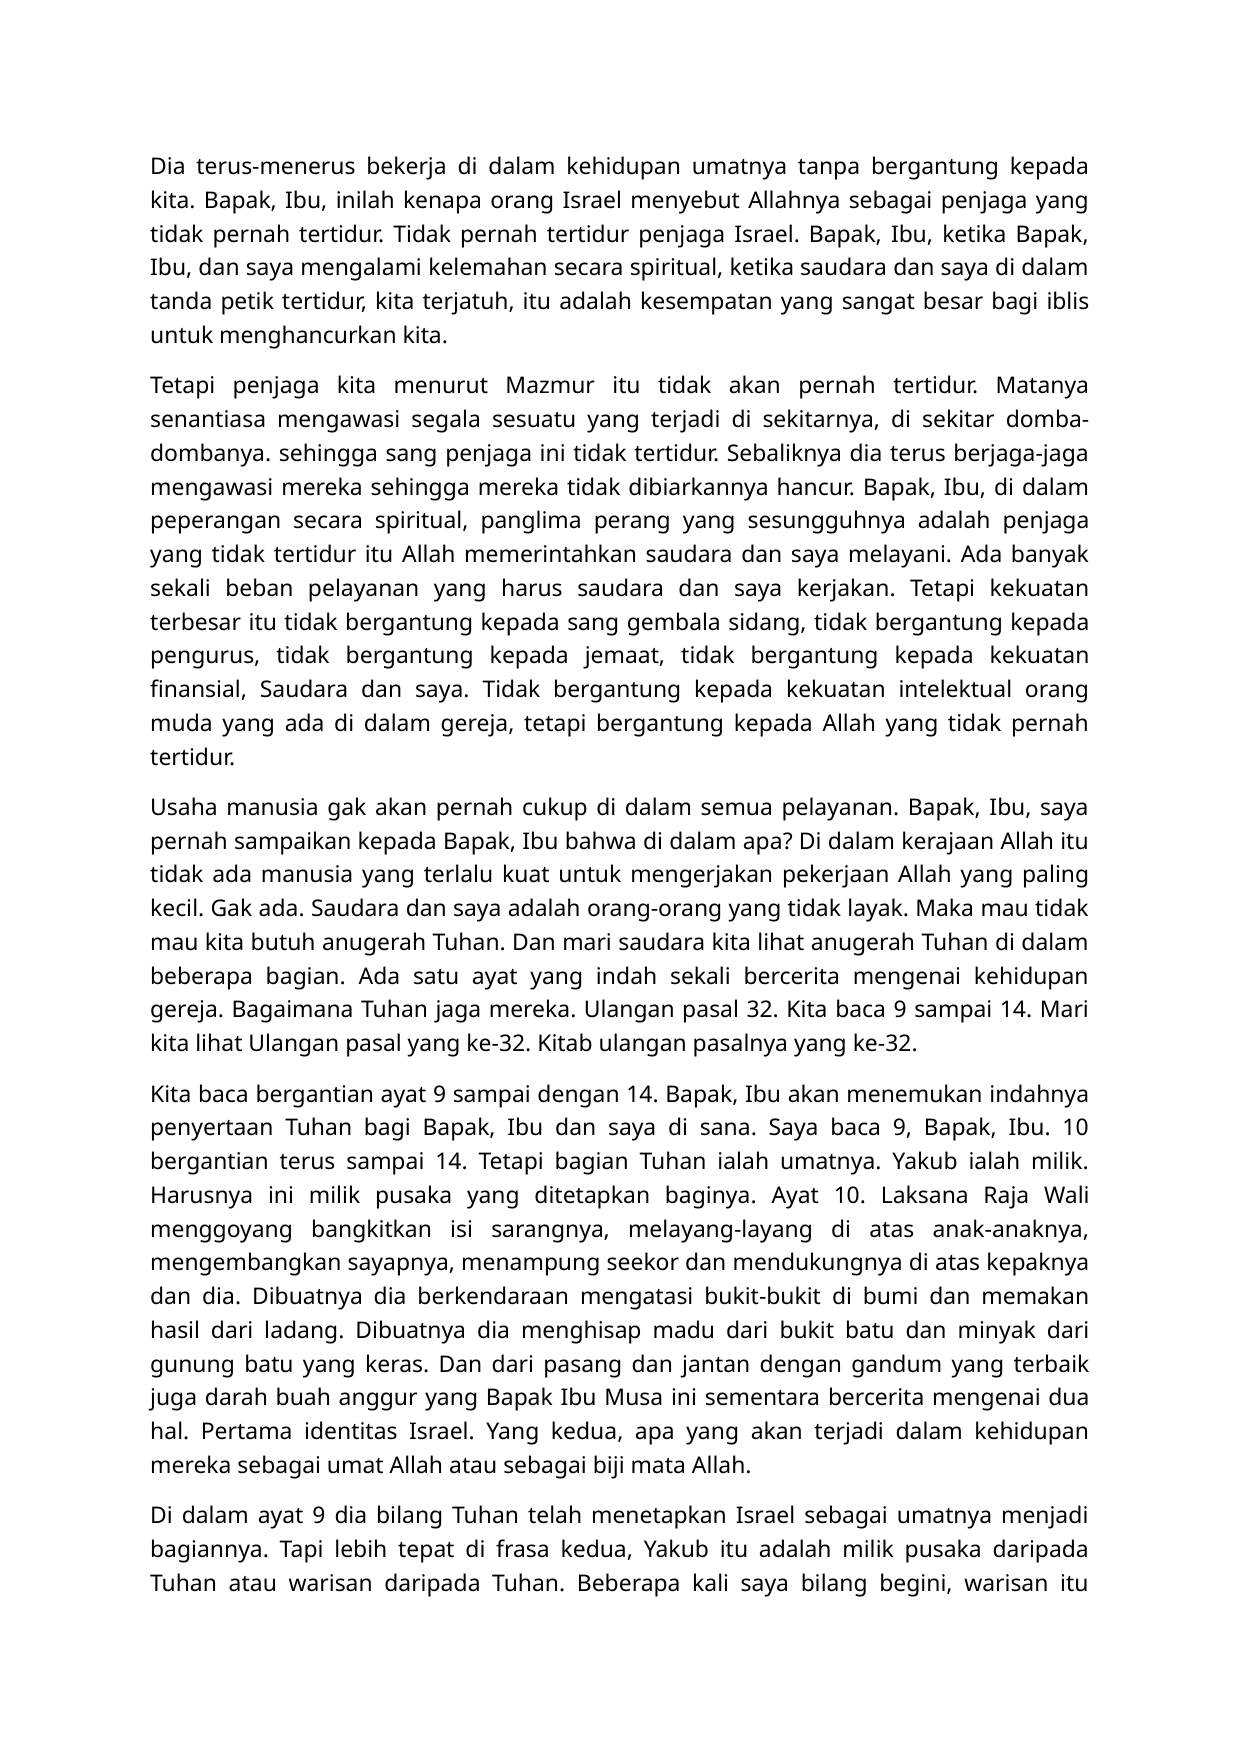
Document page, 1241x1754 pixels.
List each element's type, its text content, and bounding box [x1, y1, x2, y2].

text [150, 1499, 1090, 1598]
text Dia terus-menerus bekerja di dalam kehidupan umatnya tanpa bergantung kepada kita. Bapak, Ibu, inilah kenapa orang Israel menyebut Allahnya sebagai penjaga yang tidak pernah tertidur. Tidak pernah tertidur penjaga Israel. Bapak, Ibu, ketika Bapak, Ibu, dan saya mengalami kelemahan secara spiritual, ketika saudara dan saya di dalam tanda petik tertidur, kita terjatuh, itu adalah kesempatan yang sangat besar bagi iblis untuk menghancurkan kita. [150, 150, 1090, 350]
text Kita baca bergantian ayat 9 sampai dengan 14. Bapak, Ibu akan menemukan indahnya penyertaan Tuhan bagi Bapak, Ibu dan saya di sana. Saya baca 9, Bapak, Ibu. 10 bergantian terus sampai 14. Tetapi bagian Tuhan ialah umatnya. Yakub ialah milik. Harusnya ini milik pusaka yang ditetapkan baginya. Ayat 10. Laksana Raja Wali menggoyang bangkitkan isi sarangnya, melayang-layang di atas anak-anaknya, mengembangkan sayapnya, menampung seekor dan mendukungnya di atas kepaknya dan dia. Dibuatnya dia berkendaraan mengatasi bukit-bukit di bumi dan memakan hasil dari ladang. Dibuatnya dia menghisap madu dari bukit batu dan minyak dari gunung batu yang keras. Dan dari pasang dan jantan dengan gandum yang terbaik juga darah buah anggur yang Bapak Ibu Musa ini sementara bercerita mengenai dua hal. Pertama identitas Israel. Yang kedua, apa yang akan terjadi dalam kehidupan mereka sebagai umat Allah atau sebagai biji mata Allah. [150, 1077, 1090, 1480]
text Tetapi penjaga kita menurut Mazmur itu tidak akan pernah tertidur. Matanya senantiasa mengawasi segala sesuatu yang terjadi di sekitarnya, di sekitar domba-dombanya. sehingga sang penjaga ini tidak tertidur. Sebaliknya dia terus berjaga-jaga mengawasi mereka sehingga mereka tidak dibiarkannya hancur. Bapak, Ibu, di dalam peperangan secara spiritual, panglima perang yang sesungguhnya adalah penjaga yang tidak tertidur itu Allah memerintahkan saudara dan saya melayani. Ada banyak sekali beban pelayanan yang harus saudara dan saya kerjakan. Tetapi kekuatan terbesar itu tidak bergantung kepada sang gembala sidang, tidak bergantung kepada pengurus, tidak bergantung kepada jemaat, tidak bergantung kepada kekuatan finansial, Saudara dan saya. Tidak bergantung kepada kekuatan intelektual orang muda yang ada di dalam gereja, tetapi bergantung kepada Allah yang tidak pernah tertidur. [150, 369, 1090, 772]
text Usaha manusia gak akan pernah cukup di dalam semua pelayanan. Bapak, Ibu, saya pernah sampaikan kepada Bapak, Ibu bahwa di dalam apa? Di dalam kerajaan Allah itu tidak ada manusia yang terlalu kuat untuk mengerjakan pekerjaan Allah yang paling kecil. Gak ada. Saudara dan saya adalah orang-orang yang tidak layak. Maka mau tidak mau kita butuh anugerah Tuhan. Dan mari saudara kita lihat anugerah Tuhan di dalam beberapa bagian. Ada satu ayat yang indah sekali bercerita mengenai kehidupan gereja. Bagaimana Tuhan jaga mereka. Ulangan pasal 32. Kita baca 9 sampai 14. Mari kita lihat Ulangan pasal yang ke-32. Kitab ulangan pasalnya yang ke-32. [150, 791, 1090, 1058]
